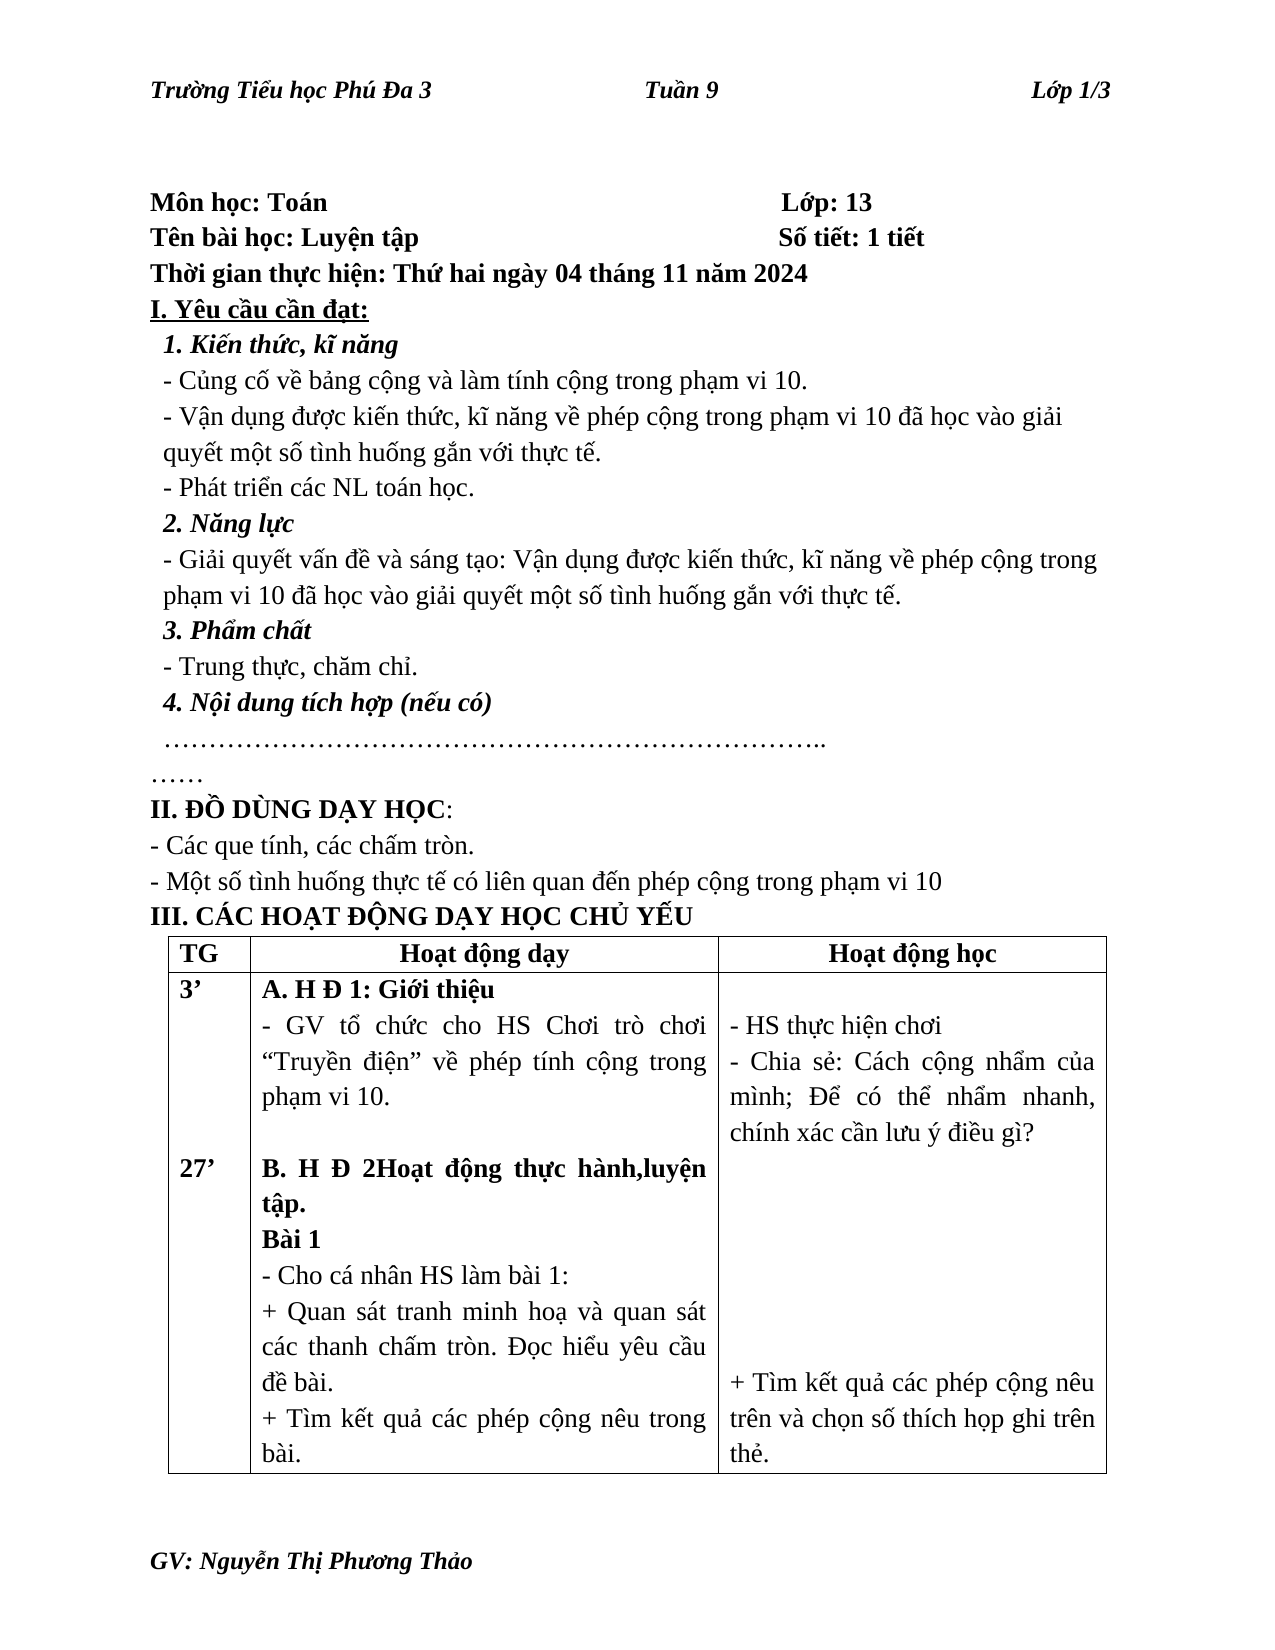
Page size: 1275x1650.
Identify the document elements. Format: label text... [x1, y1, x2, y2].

text II. ĐỒ DÙNG DẠY HỌC: [150, 793, 1125, 824]
table_header Hoạt động dạy [251, 937, 718, 972]
text Thời gian thực hiện: Thứ hai ngày 04 tháng 11 năm 2024 [150, 257, 1125, 288]
text - Giải quyết vấn đề và sáng tạo: Vận dụng được kiến thức, kĩ năng về phép cộng trong phạm vi 10 đã học vào giải quyết một số tình huống gắn với thực tế. [163, 543, 1114, 610]
text 1. Kiến thức, kĩ năng [163, 329, 1114, 360]
table_cell 3’ 27’ 5 2 [169, 973, 250, 1473]
text I. Yêu cầu cần đạt: [150, 293, 1125, 324]
text - Vận dụng được kiến thức, kĩ năng về phép cộng trong phạm vi 10 đã học vào giải quyết một số tình huống gắn với thực tế. [163, 400, 1114, 467]
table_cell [251, 973, 718, 1473]
text - Củng cố về bảng cộng và làm tính cộng trong phạm vi 10. [163, 364, 1114, 396]
text - Phát triển các NL toán học. [163, 472, 1114, 503]
text …… [150, 757, 1125, 788]
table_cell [719, 973, 1106, 1473]
table_header TG [169, 937, 250, 972]
text 4. Nội dung tích hợp (nếu có) [163, 686, 1114, 717]
text III. CÁC HOẠT ĐỘNG DẠY HỌC CHỦ YẾU [150, 900, 1125, 931]
text 3. Phẩm chất [163, 614, 1114, 646]
text - Trung thực, chăm chỉ. [163, 650, 1114, 681]
table_header Hoạt động học [719, 937, 1106, 972]
text - Một số tình huống thực tế có liên quan đến phép cộng trong phạm vi 10 [150, 864, 1125, 896]
text Môn học: Toán Lớp: 13 [150, 186, 1125, 217]
text ……………………………………………………………….. [163, 722, 1114, 753]
text Tên bài học: Luyện tập Số tiết: 1 tiết [150, 221, 1125, 253]
text 2. Năng lực [163, 507, 1114, 538]
text - Các que tính, các chấm tròn. [150, 829, 1125, 860]
